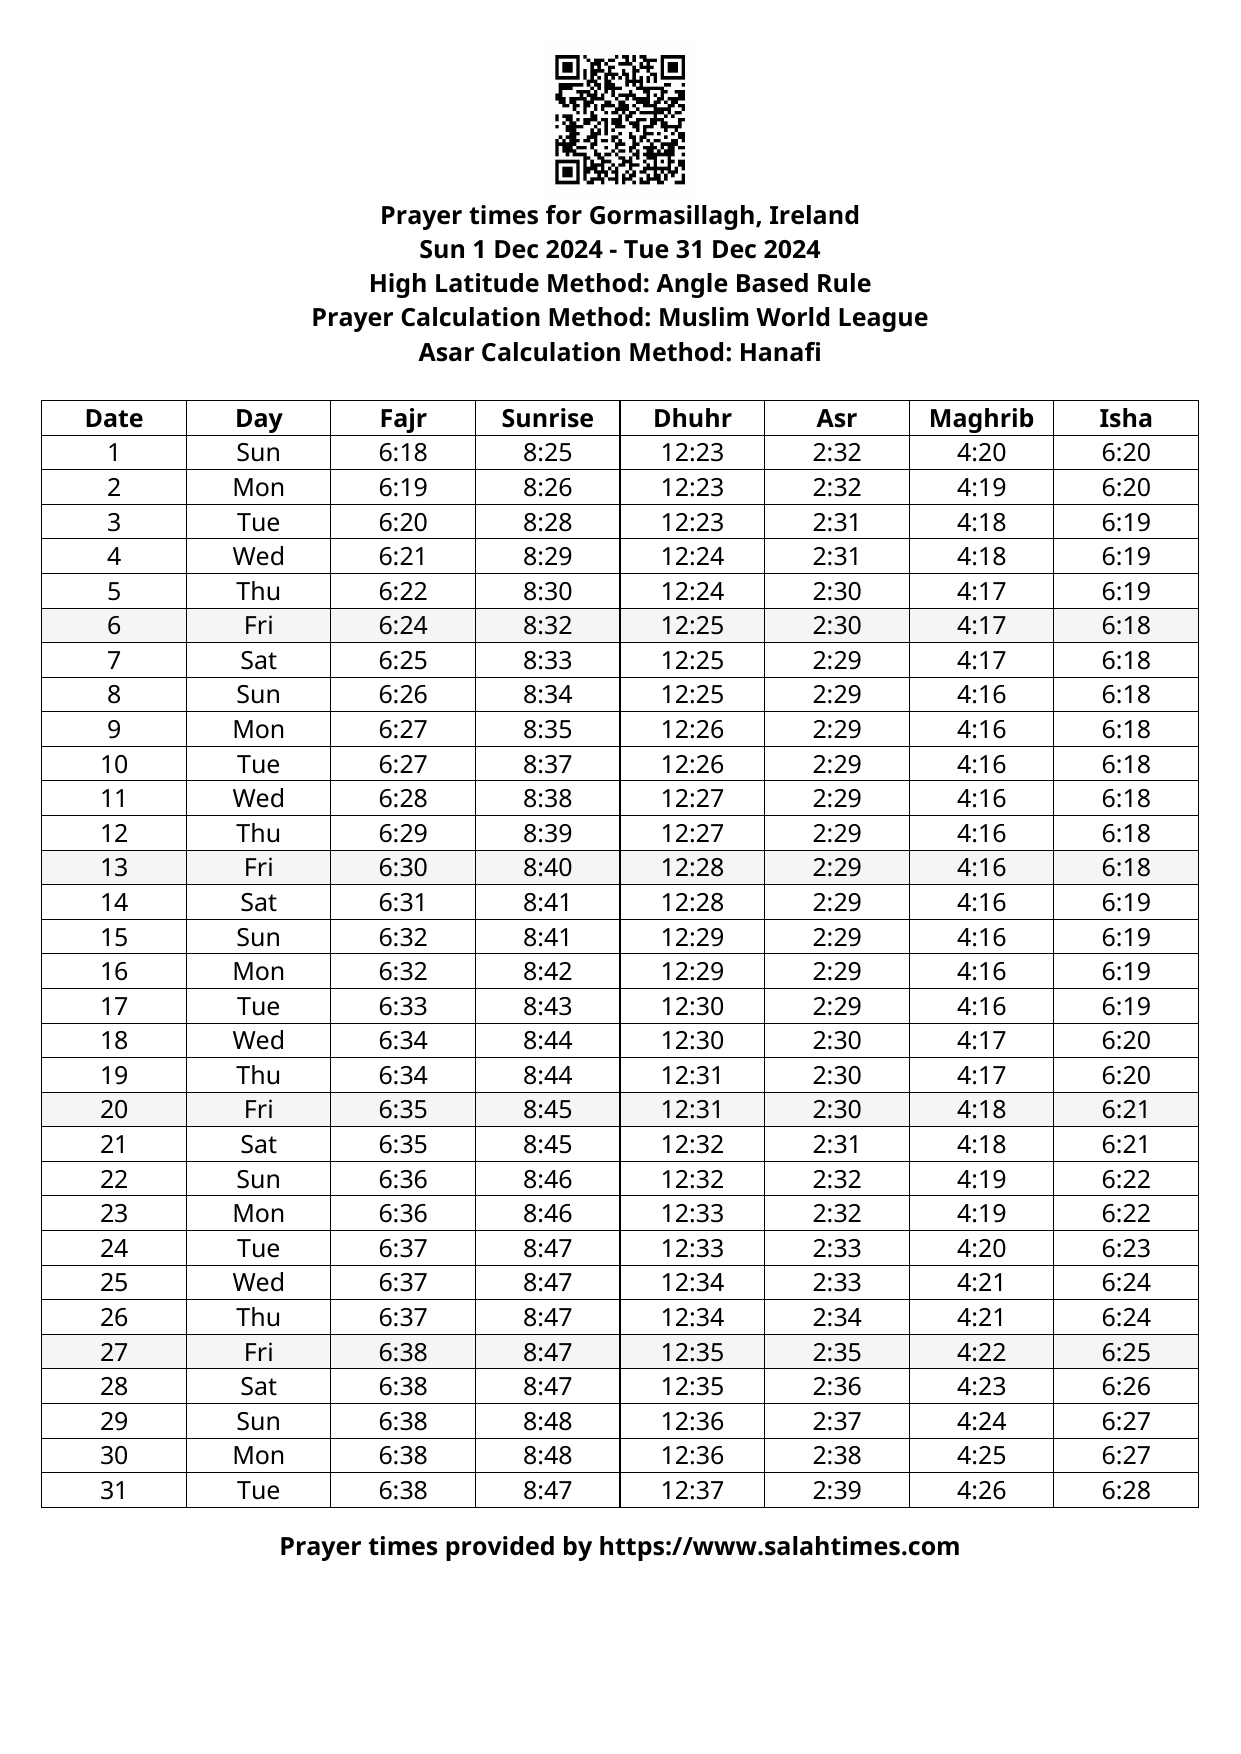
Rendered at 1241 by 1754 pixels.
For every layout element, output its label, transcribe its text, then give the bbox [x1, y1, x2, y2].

table_cell 4:18 [910, 505, 1053, 538]
table_cell 8:48 [476, 1439, 619, 1472]
table_cell 2:31 [765, 539, 909, 573]
table_cell 8:40 [476, 851, 619, 884]
table_cell Wed [187, 1024, 330, 1057]
table_cell 2:30 [765, 1058, 909, 1092]
table_cell 26 [42, 1300, 186, 1334]
table_cell 8:47 [476, 1473, 619, 1507]
table_cell 6:38 [331, 1439, 475, 1472]
table_cell 2:29 [765, 816, 909, 849]
table_cell 4:16 [910, 885, 1053, 919]
table_cell 8:32 [476, 609, 619, 642]
table_cell 4:16 [910, 781, 1053, 815]
table_cell 4:18 [910, 539, 1053, 573]
table_cell 8:47 [476, 1300, 619, 1334]
table_cell 6:32 [331, 920, 475, 953]
table_cell 12:24 [621, 574, 764, 607]
table_cell 6:25 [331, 643, 475, 677]
table_cell 12:35 [621, 1369, 764, 1403]
table_cell 6:34 [331, 1024, 475, 1057]
table_cell 4:16 [910, 920, 1053, 953]
table_cell 6:18 [331, 436, 475, 469]
table_cell 12:28 [621, 851, 764, 884]
table_cell 6:22 [1054, 1162, 1198, 1195]
table_cell 6:19 [331, 470, 475, 504]
table_cell 10 [42, 747, 186, 780]
table_cell 6:37 [331, 1231, 475, 1264]
table_cell 4:17 [910, 1024, 1053, 1057]
table_cell 6:22 [331, 574, 475, 607]
table_cell Mon [187, 954, 330, 988]
table_cell 4:22 [910, 1335, 1053, 1368]
table_cell 12:25 [621, 609, 764, 642]
table_cell 2:33 [765, 1231, 909, 1264]
table_cell Sun [187, 920, 330, 953]
table_header Date [42, 401, 186, 434]
table_cell 12:28 [621, 885, 764, 919]
table_cell 2:29 [765, 851, 909, 884]
table_cell 2:33 [765, 1266, 909, 1299]
table_cell 6:20 [1054, 436, 1198, 469]
table_cell 6:19 [1054, 885, 1198, 919]
table_cell 8:47 [476, 1369, 619, 1403]
table_cell 6:22 [1054, 1196, 1198, 1230]
table_cell 6:35 [331, 1127, 475, 1161]
table_cell 2:29 [765, 954, 909, 988]
table_cell 6:18 [1054, 643, 1198, 677]
table_cell 6:35 [331, 1093, 475, 1126]
table_cell 6:37 [331, 1266, 475, 1299]
table_cell 6:21 [1054, 1127, 1198, 1161]
table_cell 6:28 [331, 781, 475, 815]
table_cell 2:37 [765, 1404, 909, 1437]
table_cell 8:45 [476, 1093, 619, 1126]
table_cell 12:31 [621, 1058, 764, 1092]
table_cell 8:47 [476, 1335, 619, 1368]
table_cell Sun [187, 1162, 330, 1195]
table_cell 4:23 [910, 1369, 1053, 1403]
table_cell 22 [42, 1162, 186, 1195]
table_cell 5 [42, 574, 186, 607]
table_cell 14 [42, 885, 186, 919]
table_cell 6:33 [331, 989, 475, 1022]
table_cell 4:17 [910, 574, 1053, 607]
table_cell 6:20 [1054, 1058, 1198, 1092]
table_cell 12:27 [621, 816, 764, 849]
table_cell 18 [42, 1024, 186, 1057]
table_cell Fri [187, 851, 330, 884]
table_cell 8:34 [476, 678, 619, 711]
table_cell Thu [187, 574, 330, 607]
table_cell 6:37 [331, 1300, 475, 1334]
table_cell 12:32 [621, 1162, 764, 1195]
table_cell 8:46 [476, 1162, 619, 1195]
table_cell 6:23 [1054, 1231, 1198, 1264]
table_cell 6:27 [331, 747, 475, 780]
table_cell 6:20 [1054, 470, 1198, 504]
table_cell 4:16 [910, 851, 1053, 884]
table_cell 4:26 [910, 1473, 1053, 1507]
table_cell 2:29 [765, 989, 909, 1022]
table_cell 12:24 [621, 539, 764, 573]
table_cell 8:26 [476, 470, 619, 504]
table_cell 8:45 [476, 1127, 619, 1161]
table_cell 13 [42, 851, 186, 884]
table_cell Sun [187, 678, 330, 711]
table_cell 6:31 [331, 885, 475, 919]
table_cell 6:19 [1054, 989, 1198, 1022]
table_cell 6:24 [1054, 1266, 1198, 1299]
table_cell 28 [42, 1369, 186, 1403]
table_cell 12:31 [621, 1093, 764, 1126]
table_cell 8:37 [476, 747, 619, 780]
table_cell 4:20 [910, 436, 1053, 469]
table_cell Fri [187, 1093, 330, 1126]
table_cell 6:38 [331, 1335, 475, 1368]
table_cell 12:30 [621, 1024, 764, 1057]
table_cell 4:16 [910, 678, 1053, 711]
table_cell 4:21 [910, 1300, 1053, 1334]
table_cell 12:25 [621, 678, 764, 711]
table_cell Sun [187, 1404, 330, 1437]
table_cell 21 [42, 1127, 186, 1161]
table_cell 4:17 [910, 1058, 1053, 1092]
table_cell 8:47 [476, 1266, 619, 1299]
table_cell 6:32 [331, 954, 475, 988]
table_cell 12:34 [621, 1300, 764, 1334]
table_cell 2:36 [765, 1369, 909, 1403]
text Prayer times for Gormasillagh, Ireland [42, 198, 1198, 232]
table_cell Tue [187, 1473, 330, 1507]
table_cell 4:25 [910, 1439, 1053, 1472]
table_cell 2:30 [765, 1093, 909, 1126]
table_cell 19 [42, 1058, 186, 1092]
table_cell 8:33 [476, 643, 619, 677]
table_cell 1 [42, 436, 186, 469]
table_cell Mon [187, 1439, 330, 1472]
table_cell Mon [187, 1196, 330, 1230]
table_cell Tue [187, 1231, 330, 1264]
table_cell Sat [187, 1127, 330, 1161]
table_cell 6:18 [1054, 609, 1198, 642]
table_cell 6:25 [1054, 1335, 1198, 1368]
table_cell 8:29 [476, 539, 619, 573]
table_cell 11 [42, 781, 186, 815]
table_cell Sat [187, 885, 330, 919]
table_cell 2:39 [765, 1473, 909, 1507]
table_cell 6:27 [1054, 1404, 1198, 1437]
table_cell 6:38 [331, 1473, 475, 1507]
table_cell 8:44 [476, 1058, 619, 1092]
table_cell 6:21 [331, 539, 475, 573]
table_cell 4:24 [910, 1404, 1053, 1437]
table_cell 6:27 [1054, 1439, 1198, 1472]
table_cell 8 [42, 678, 186, 711]
table_cell 2:29 [765, 712, 909, 746]
picture [542, 41, 699, 198]
table_cell 6:19 [1054, 954, 1198, 988]
table_cell 12:26 [621, 712, 764, 746]
table_cell 9 [42, 712, 186, 746]
table_cell 4:17 [910, 643, 1053, 677]
text Sun 1 Dec 2024 - Tue 31 Dec 2024 [42, 232, 1198, 266]
table_cell 6:34 [331, 1058, 475, 1092]
table_cell 6:36 [331, 1196, 475, 1230]
table_cell 6:19 [1054, 505, 1198, 538]
table_cell 8:48 [476, 1404, 619, 1437]
table_cell 4:20 [910, 1231, 1053, 1264]
table_cell 12:35 [621, 1335, 764, 1368]
table_cell 3 [42, 505, 186, 538]
table_cell 2:29 [765, 920, 909, 953]
table_cell 6:36 [331, 1162, 475, 1195]
table_cell 6 [42, 609, 186, 642]
table_cell 6:20 [331, 505, 475, 538]
table_cell 4:16 [910, 816, 1053, 849]
table_cell Thu [187, 1058, 330, 1092]
table_cell 12:34 [621, 1266, 764, 1299]
table_cell 12:30 [621, 989, 764, 1022]
table_cell 2:38 [765, 1439, 909, 1472]
table_cell 12:37 [621, 1473, 764, 1507]
table_cell 2:30 [765, 1024, 909, 1057]
table_cell 7 [42, 643, 186, 677]
table_header Fajr [331, 401, 475, 434]
table_cell 6:26 [1054, 1369, 1198, 1403]
table_cell 4:16 [910, 954, 1053, 988]
table_cell 6:24 [1054, 1300, 1198, 1334]
table_cell 12:36 [621, 1439, 764, 1472]
table_cell 15 [42, 920, 186, 953]
table_cell 4:19 [910, 1162, 1053, 1195]
text High Latitude Method: Angle Based Rule [42, 266, 1198, 300]
table_cell 6:38 [331, 1369, 475, 1403]
table_cell 12:23 [621, 505, 764, 538]
table_cell 8:38 [476, 781, 619, 815]
table_cell 4:17 [910, 609, 1053, 642]
text Prayer Calculation Method: Muslim World League [42, 300, 1198, 334]
table_cell Wed [187, 1266, 330, 1299]
table_cell 2:29 [765, 643, 909, 677]
table_cell 12:25 [621, 643, 764, 677]
table_cell 12 [42, 816, 186, 849]
table_cell Tue [187, 747, 330, 780]
table_cell 4:16 [910, 989, 1053, 1022]
table_cell 16 [42, 954, 186, 988]
table_cell 2:29 [765, 747, 909, 780]
table_cell 6:26 [331, 678, 475, 711]
text Asar Calculation Method: Hanafi [42, 334, 1198, 368]
table_cell Thu [187, 1300, 330, 1334]
table_cell 27 [42, 1335, 186, 1368]
table_cell 6:28 [1054, 1473, 1198, 1507]
table_cell 30 [42, 1439, 186, 1472]
text Prayer times provided by https://www.salahtimes.com [42, 1528, 1198, 1563]
table_header Day [187, 401, 330, 434]
table_cell 23 [42, 1196, 186, 1230]
table_cell 2:29 [765, 678, 909, 711]
table_cell Wed [187, 781, 330, 815]
table_cell 2:32 [765, 470, 909, 504]
table_header Dhuhr [621, 401, 764, 434]
table_cell 6:19 [1054, 920, 1198, 953]
table_cell 4:16 [910, 747, 1053, 780]
table_cell 2:29 [765, 885, 909, 919]
table_cell 4:19 [910, 1196, 1053, 1230]
table_cell 25 [42, 1266, 186, 1299]
table_cell 2:30 [765, 609, 909, 642]
table_cell 12:32 [621, 1127, 764, 1161]
table_cell 6:19 [1054, 539, 1198, 573]
table_cell 2:29 [765, 781, 909, 815]
table_cell 4:19 [910, 470, 1053, 504]
table_cell 8:25 [476, 436, 619, 469]
table_cell 6:30 [331, 851, 475, 884]
table_cell Sun [187, 436, 330, 469]
table_cell 4:18 [910, 1127, 1053, 1161]
table_cell 6:20 [1054, 1024, 1198, 1057]
table_cell 8:47 [476, 1231, 619, 1264]
table_cell 8:42 [476, 954, 619, 988]
table_cell 2:32 [765, 1196, 909, 1230]
table_cell 6:18 [1054, 747, 1198, 780]
table_cell Sat [187, 1369, 330, 1403]
table_cell 4:18 [910, 1093, 1053, 1126]
table_cell 12:29 [621, 954, 764, 988]
table_cell 8:28 [476, 505, 619, 538]
table_cell 31 [42, 1473, 186, 1507]
table_header Sunrise [476, 401, 619, 434]
table_cell 8:39 [476, 816, 619, 849]
table_cell 20 [42, 1093, 186, 1126]
table_cell 6:24 [331, 609, 475, 642]
table_cell 2:31 [765, 1127, 909, 1161]
table_cell Fri [187, 609, 330, 642]
table_cell 12:27 [621, 781, 764, 815]
table_cell 6:18 [1054, 816, 1198, 849]
table_cell 2:34 [765, 1300, 909, 1334]
table_cell 6:18 [1054, 678, 1198, 711]
table_cell 12:23 [621, 470, 764, 504]
table_cell Mon [187, 712, 330, 746]
table_cell 6:18 [1054, 851, 1198, 884]
table_cell 6:27 [331, 712, 475, 746]
table_cell 2:32 [765, 436, 909, 469]
table_cell 4:16 [910, 712, 1053, 746]
table_cell 8:35 [476, 712, 619, 746]
table_cell 6:21 [1054, 1093, 1198, 1126]
table_cell 2:31 [765, 505, 909, 538]
table_cell 8:41 [476, 885, 619, 919]
table_cell 12:33 [621, 1196, 764, 1230]
table_cell 2:30 [765, 574, 909, 607]
table_cell 2 [42, 470, 186, 504]
table_cell Thu [187, 816, 330, 849]
table_cell 12:29 [621, 920, 764, 953]
table_cell 12:26 [621, 747, 764, 780]
table_cell 12:23 [621, 436, 764, 469]
table_header Asr [765, 401, 909, 434]
table_header Isha [1054, 401, 1198, 434]
table_cell 12:36 [621, 1404, 764, 1437]
table_cell 2:35 [765, 1335, 909, 1368]
table_cell 12:33 [621, 1231, 764, 1264]
table_cell Wed [187, 539, 330, 573]
table_cell Fri [187, 1335, 330, 1368]
table_cell Tue [187, 505, 330, 538]
table_cell 8:41 [476, 920, 619, 953]
table_cell 6:18 [1054, 781, 1198, 815]
table_cell 6:29 [331, 816, 475, 849]
table_cell 8:46 [476, 1196, 619, 1230]
table_cell 4 [42, 539, 186, 573]
table_cell 8:43 [476, 989, 619, 1022]
table_cell 8:30 [476, 574, 619, 607]
table_cell Sat [187, 643, 330, 677]
table_header Maghrib [910, 401, 1053, 434]
table_cell 6:18 [1054, 712, 1198, 746]
table_cell 6:19 [1054, 574, 1198, 607]
table_cell 8:44 [476, 1024, 619, 1057]
table_cell Tue [187, 989, 330, 1022]
table_cell 29 [42, 1404, 186, 1437]
table_cell 6:38 [331, 1404, 475, 1437]
table_cell 4:21 [910, 1266, 1053, 1299]
table_cell Mon [187, 470, 330, 504]
table_cell 17 [42, 989, 186, 1022]
table_cell 2:32 [765, 1162, 909, 1195]
table_cell 24 [42, 1231, 186, 1264]
